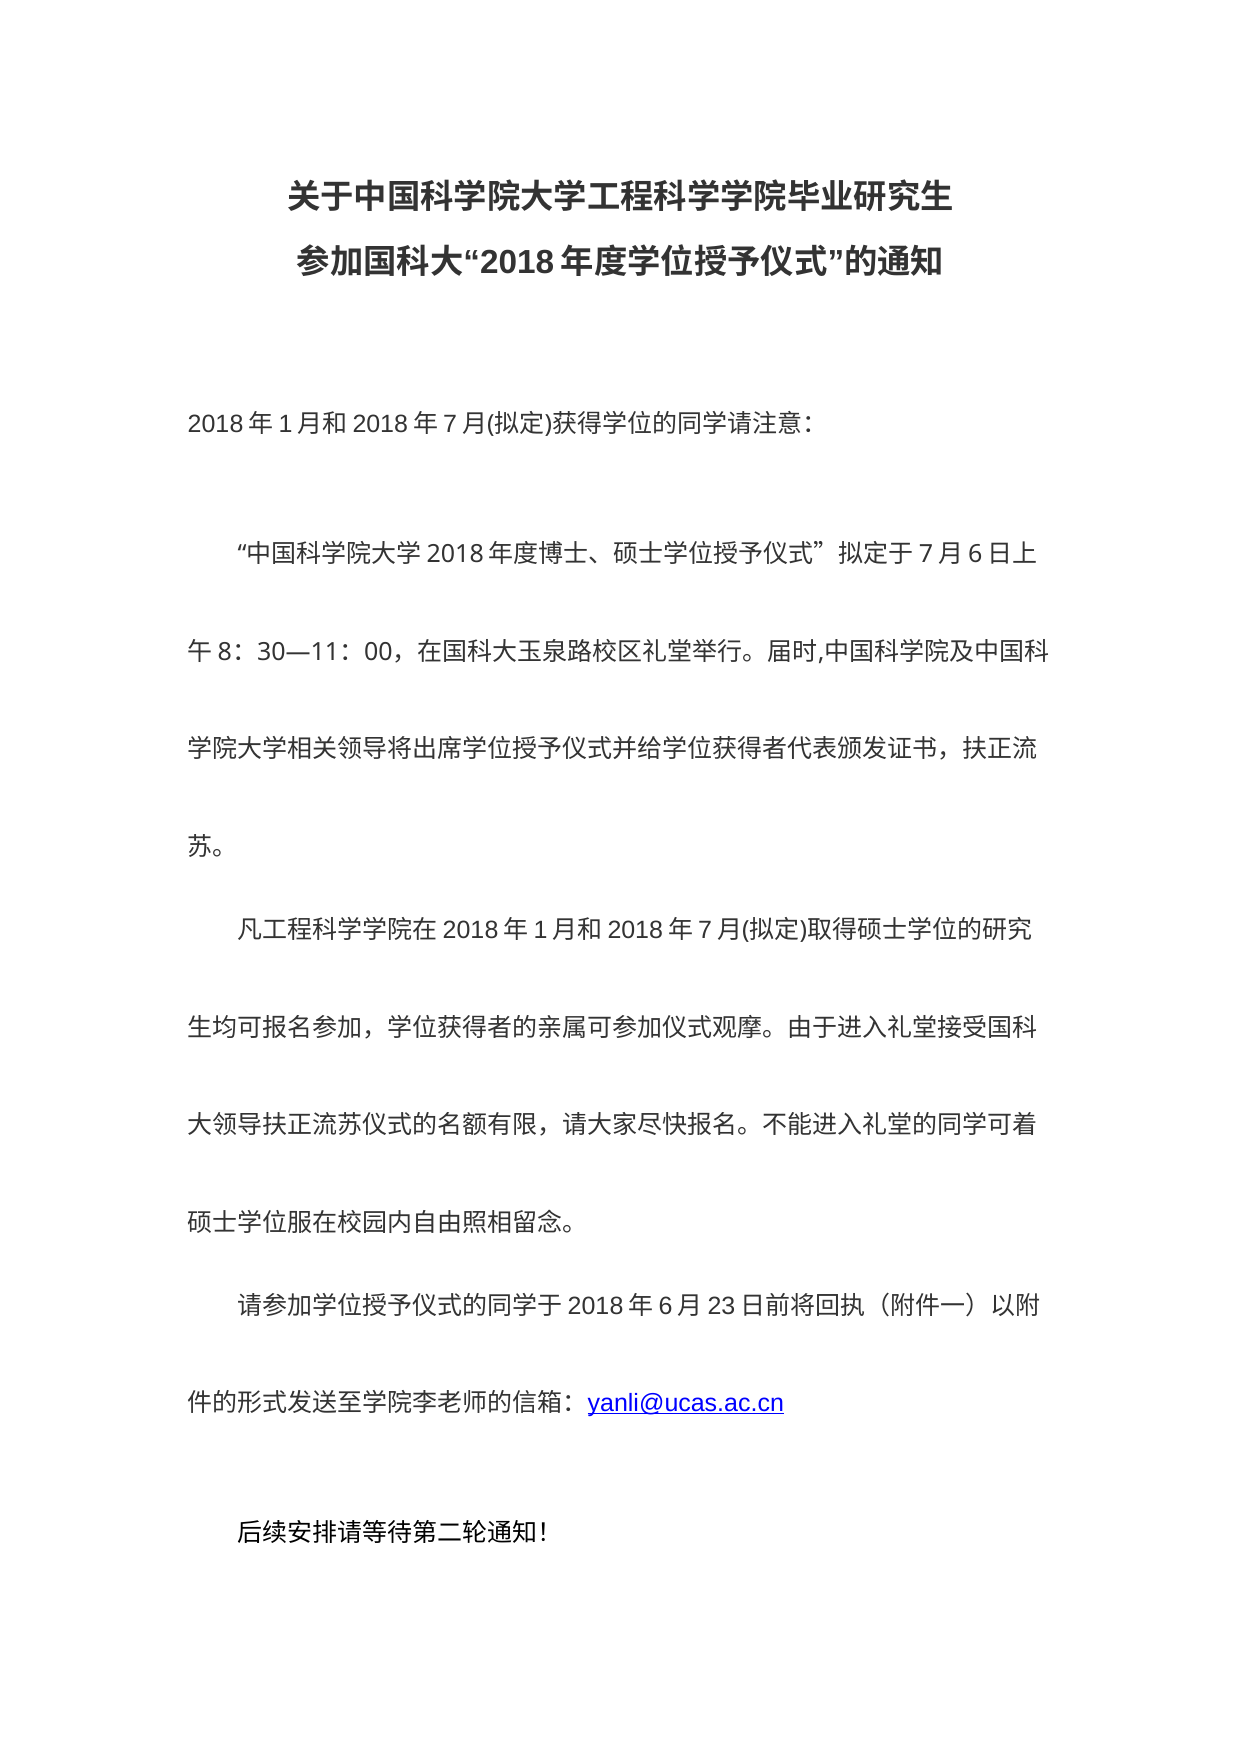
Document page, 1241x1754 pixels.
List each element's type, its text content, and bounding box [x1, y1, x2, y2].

list 请参加学位授予仪式的同学于2018年6月23日前将回执（附件一）以附件的形式发送至学院李老师的信箱：yanli@ucas.ac.cn [187, 1271, 1053, 1433]
list 关于中国科学院大学工程科学学院毕业研究生 参加国科大“2018年度学位授予仪式”的通知 [187, 162, 1053, 357]
list 凡工程科学学院在2018年1月和2018年7月(拟定)取得硕士学位的研究生均可报名参加，学位获得者的亲属可参加仪式观摩。由于进入礼堂接受国科大领导扶正流苏仪式的名额有限，请大家尽快报名。不能进入礼堂的同学可着硕士学位服在校园内自由照相留念。 [187, 895, 1053, 1253]
list 2018年1月和2018年7月(拟定)获得学位的同学请注意： [187, 389, 1053, 519]
list “中国科学院大学2018年度博士、硕士学位授予仪式”拟定于7月6日上午8：30—11：00，在国科大玉泉路校区礼堂举行。届时,中国科学院及中国科学院大学相关领导将出席学位授予仪式并给学位获得者代表颁发证书，扶正流苏。 [187, 519, 1053, 877]
list 后续安排请等待第二轮通知！ [187, 1498, 1053, 1563]
